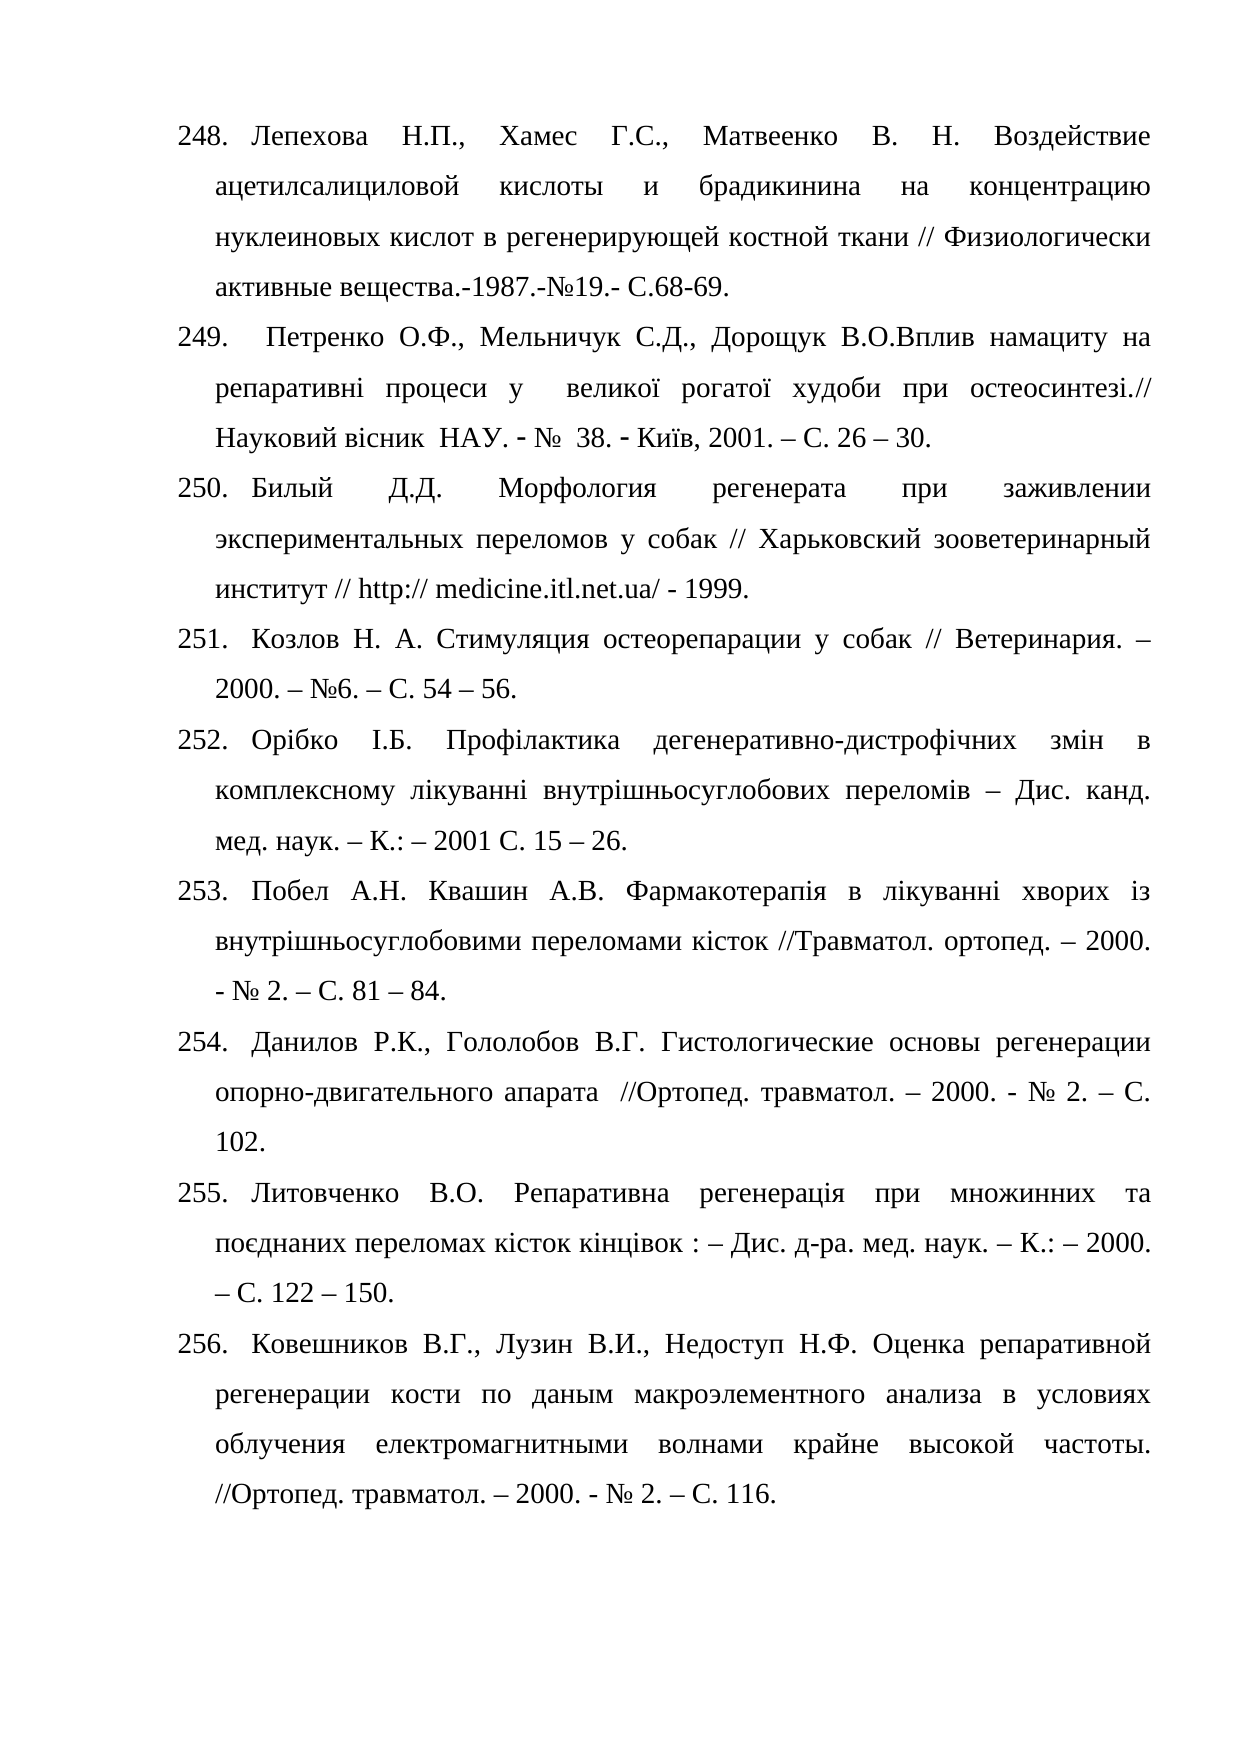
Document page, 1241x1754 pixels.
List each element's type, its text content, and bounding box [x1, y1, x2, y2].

list Лепехова Н.П., Хамес Г.С., Матвеенко В. Н. Воздействие ацетилсалициловой кислоты и брадикинина на концентрацию нуклеиновых кислот в регенерирующей костной ткани // Физиологически активные вещества.-1987.-№19.- С.68-69. [177, 118, 1152, 303]
list Побел А.Н. Квашин А.В. Фармакотерапія в лікуванні хворих із внутрішньосуглобовими переломами кісток //Травматол. ортопед. – 2000. - № 2. – С. 81 – 84. [177, 873, 1152, 1007]
list Данилов Р.К., Гололобов В.Г. Гистологические основы регенерации опорно-двигательного апарата //Ортопед. травматол. – 2000. - № 2. – С. 102. [177, 1024, 1152, 1158]
list Ковешников В.Г., Лузин В.И., Недоступ Н.Ф. Оценка репаративной регенерации кости по даным макроэлементного анализа в условиях облучения електромагнитными волнами крайне высокой частоты. //Ортопед. травматол. – 2000. - № 2. – С. 116. [177, 1326, 1152, 1510]
list Петренко О.Ф., Мельничук С.Д., Дорощук В.О.Вплив намациту на репаративні процеси у великої рогатої худоби при остеосинтезі.// Науковий вісник НАУ. № 38. Київ, 2001. – С. 26 – 30. [177, 319, 1152, 454]
list Билый Д.Д. Морфология регенерата при заживлении экспериментальных переломов у собак // Харьковский зооветеринарный институт // http:// medicine.itl.net.ua/ - 1999. [177, 470, 1152, 604]
list Орібко І.Б. Профілактика дегенеративно-дистрофічних змін в комплексному лікуванні внутрішньосуглобових переломів – Дис. канд. мед. наук. – К.: – 2001 С. 15 – 26. [177, 722, 1152, 856]
list Козлов Н. А. Стимуляция остеорепарации у собак // Ветеринария. – 2000. – №6. – С. 54 – 56. [177, 621, 1152, 705]
list Литовченко В.О. Репаративна регенерація при множинних та поєднаних переломах кісток кінцівок : – Дис. д-ра. мед. наук. – К.: – 2000. – С. 122 – 150. [177, 1175, 1152, 1309]
